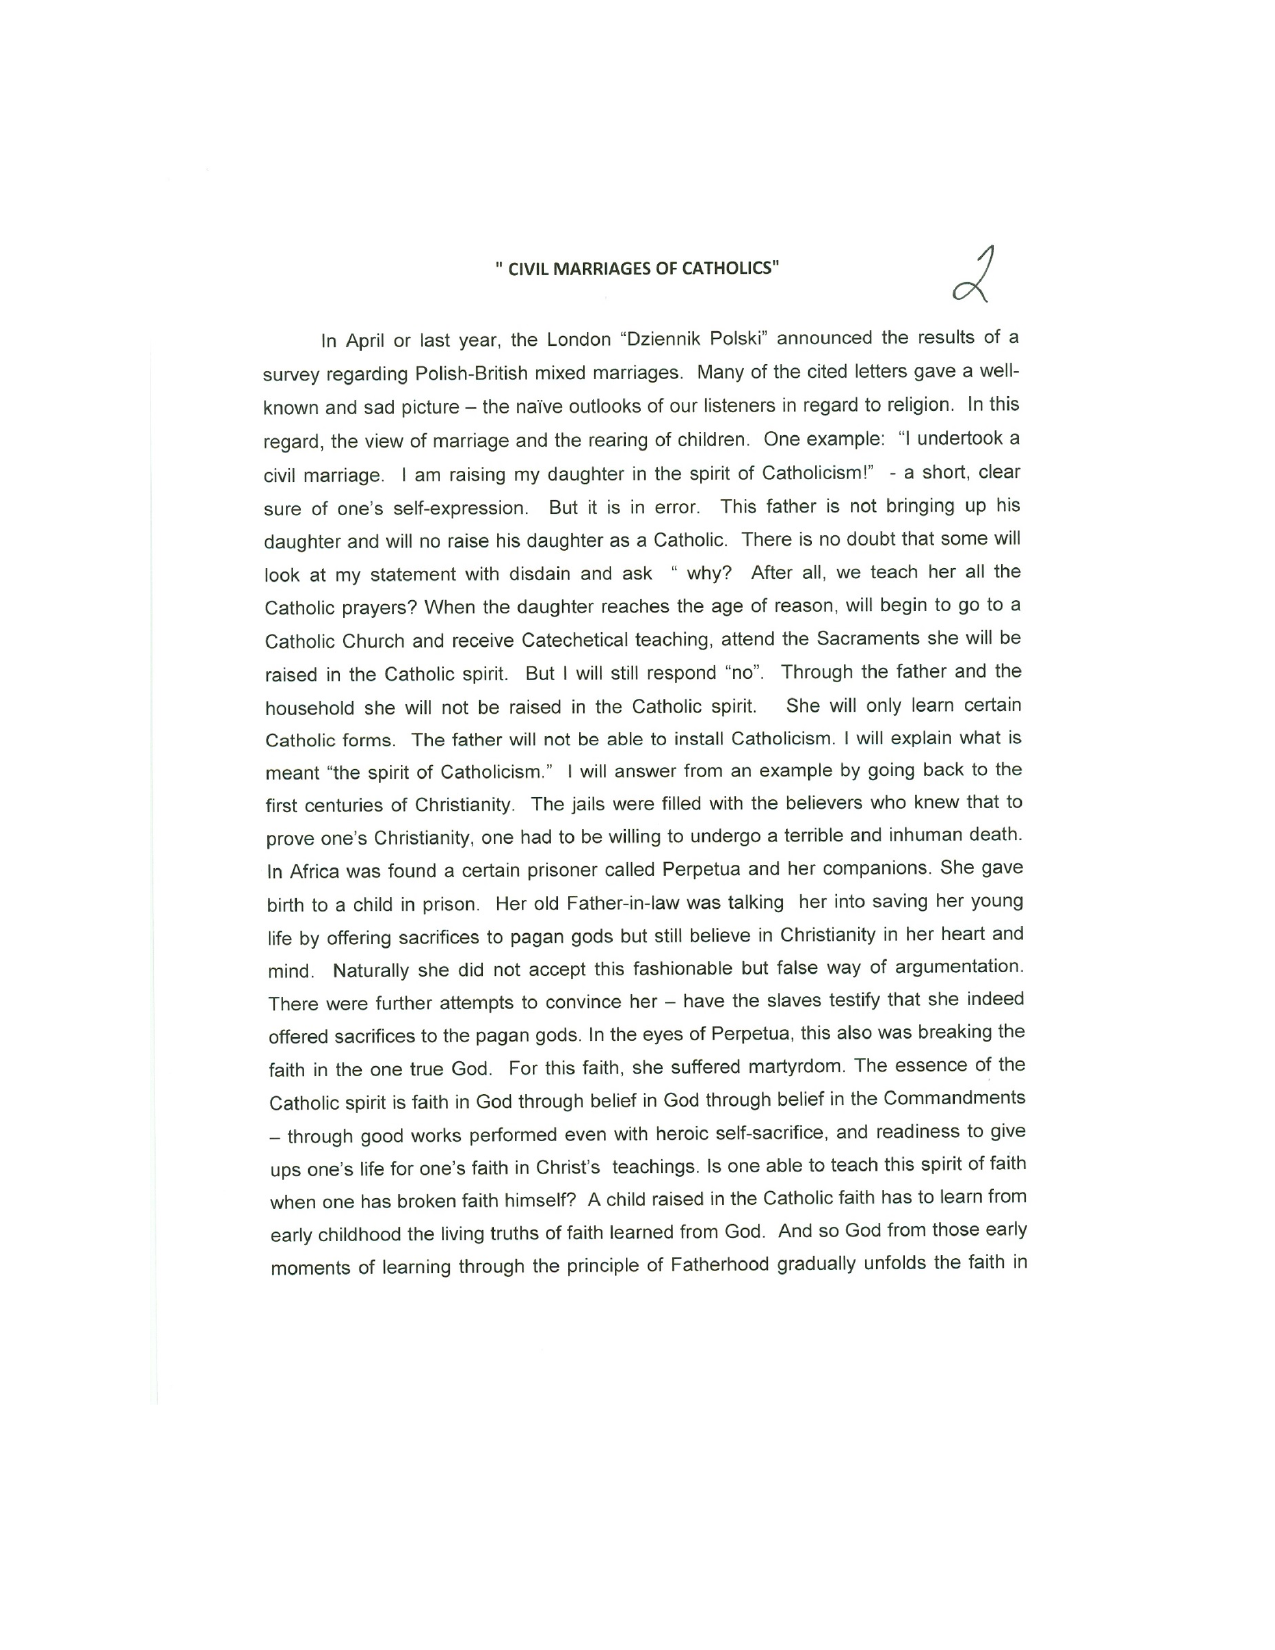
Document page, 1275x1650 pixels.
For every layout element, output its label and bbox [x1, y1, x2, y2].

picture [150, 150, 1125, 1405]
